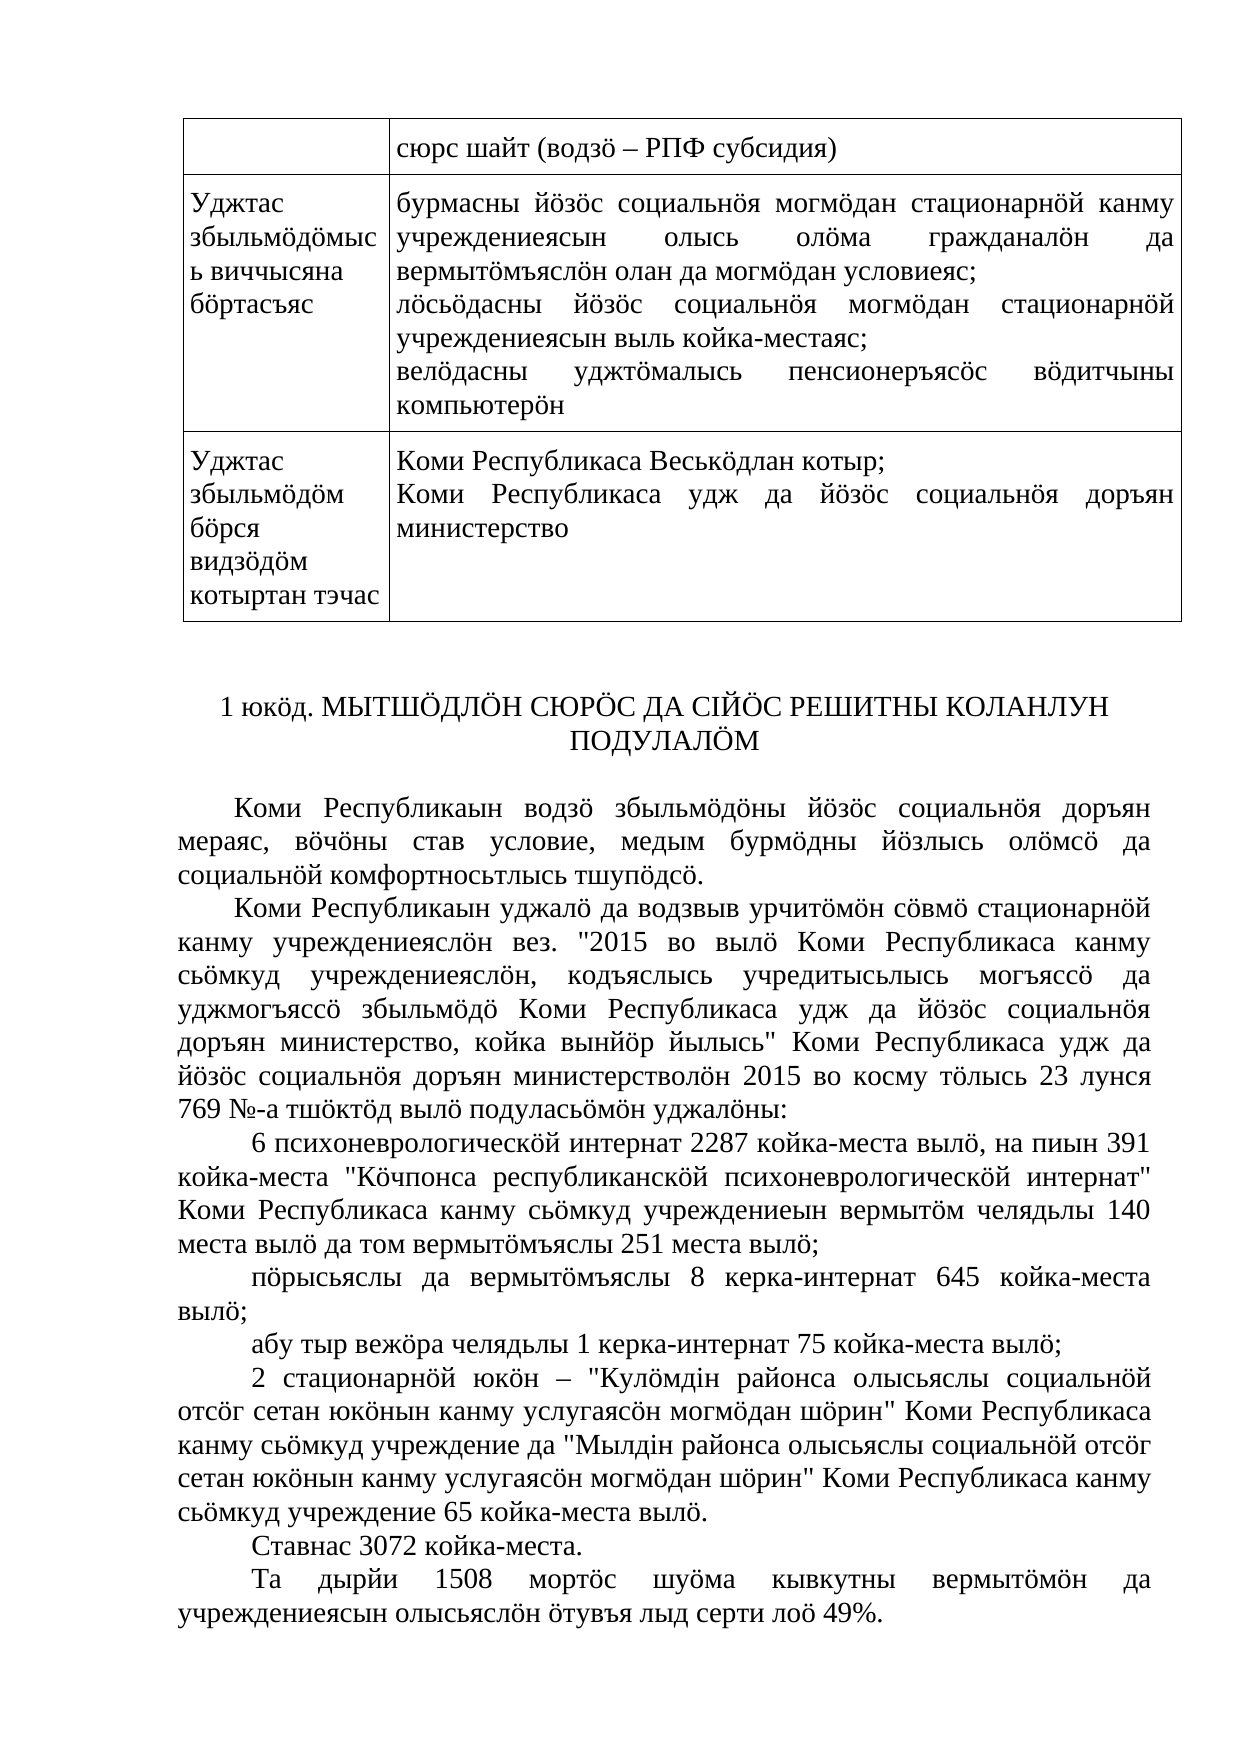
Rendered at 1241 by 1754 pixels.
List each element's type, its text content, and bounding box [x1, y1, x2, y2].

text пӧрысьяслы да вермытӧмъяслы 8 керка-интернат 645 койка-места вылӧ; [177, 1259, 1152, 1326]
text Коми Республикаын водзӧ збыльмӧдӧны йӧзӧс социальнӧя доръян мераяс, вӧчӧны став условие, медым бурмӧдны йӧзлысь олӧмсӧ да социальнӧй комфортносьтлысь тшупӧдсӧ. [177, 790, 1152, 890]
text абу тыр вежӧра челядьлы 1 керка-интернат 75 койка-места вылӧ; [177, 1326, 1152, 1360]
text 2 стационарнӧй юкӧн – "Кулӧмдін районса олысьяслы социальнӧй отсӧг сетан юкӧнын канму услугаясӧн могмӧдан шӧрин" Коми Республикаса канму сьӧмкуд учреждение да "Мылдін районса олысьяслы социальнӧй отсӧг сетан юкӧнын канму услугаясӧн могмӧдан шӧрин" Коми Республикаса канму сьӧмкуд учреждение 65 койка-места вылӧ. [177, 1360, 1152, 1528]
text 1 юкӧд. МЫТШӦДЛӦН СЮРӦС ДА СІЙӦС РЕШИТНЫ КОЛАНЛУН ПОДУЛАЛӦМ [177, 689, 1152, 756]
table_cell Уджтас збыльмӧдӧмысь виччысяна бӧртасъяс [184, 175, 389, 431]
text Ставнас 3072 койка-места. [177, 1528, 1152, 1561]
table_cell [390, 119, 1181, 174]
text Коми Республикаын уджалӧ да водзвыв урчитӧмӧн сӧвмӧ стационарнӧй канму учреждениеяслӧн вез. "2015 во вылӧ Коми Республикаса канму сьӧмкуд учреждениеяслӧн, кодъяслысь учредитысьлысь могъяссӧ да уджмогъяссӧ збыльмӧдӧ Коми Республикаса удж да йӧзӧс социальнӧя доръян министерство, койка вынйӧр йылысь" Коми Республикаса удж да йӧзӧс социальнӧя доръян министерстволӧн 2015 во косму тӧлысь 23 лунся 769 №-а тшӧктӧд вылӧ подуласьӧмӧн уджалӧны: [177, 890, 1152, 1125]
table_cell Коми Республикаса Веськӧдлан котыр; Коми Республикаса удж да йӧзӧс социальнӧя доръян министерство [390, 432, 1181, 621]
table_cell бурмасны йӧзӧс социальнӧя могмӧдан стационарнӧй канму учреждениеясын олысь олӧма гражданалӧн да вермытӧмъяслӧн олан да могмӧдан условиеяс; лӧсьӧдасны йӧзӧс социальнӧя могмӧдан стационарнӧй учреждениеясын выль койка-местаяс; велӧдасны уджтӧмалысь пенсионеръясӧс вӧдитчыны компьютерӧн [390, 175, 1181, 431]
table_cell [184, 119, 389, 174]
table_cell Уджтас збыльмӧдӧм бӧрся видзӧдӧм котыртан тэчас [184, 432, 389, 621]
text 6 психоневрологическӧй интернат 2287 койка-места вылӧ, на пиын 391 койка-места "Кӧчпонса республиканскӧй психоневрологическӧй интернат" Коми Республикаса канму сьӧмкуд учреждениеын вермытӧм челядьлы 140 места вылӧ да том вермытӧмъяслы 251 места вылӧ; [177, 1125, 1152, 1259]
text Та дырйи 1508 мортӧс шуӧма кывкутны вермытӧмӧн да учреждениеясын олысьяслӧн ӧтувъя лыд серти лоӧ 49%. [177, 1561, 1152, 1628]
